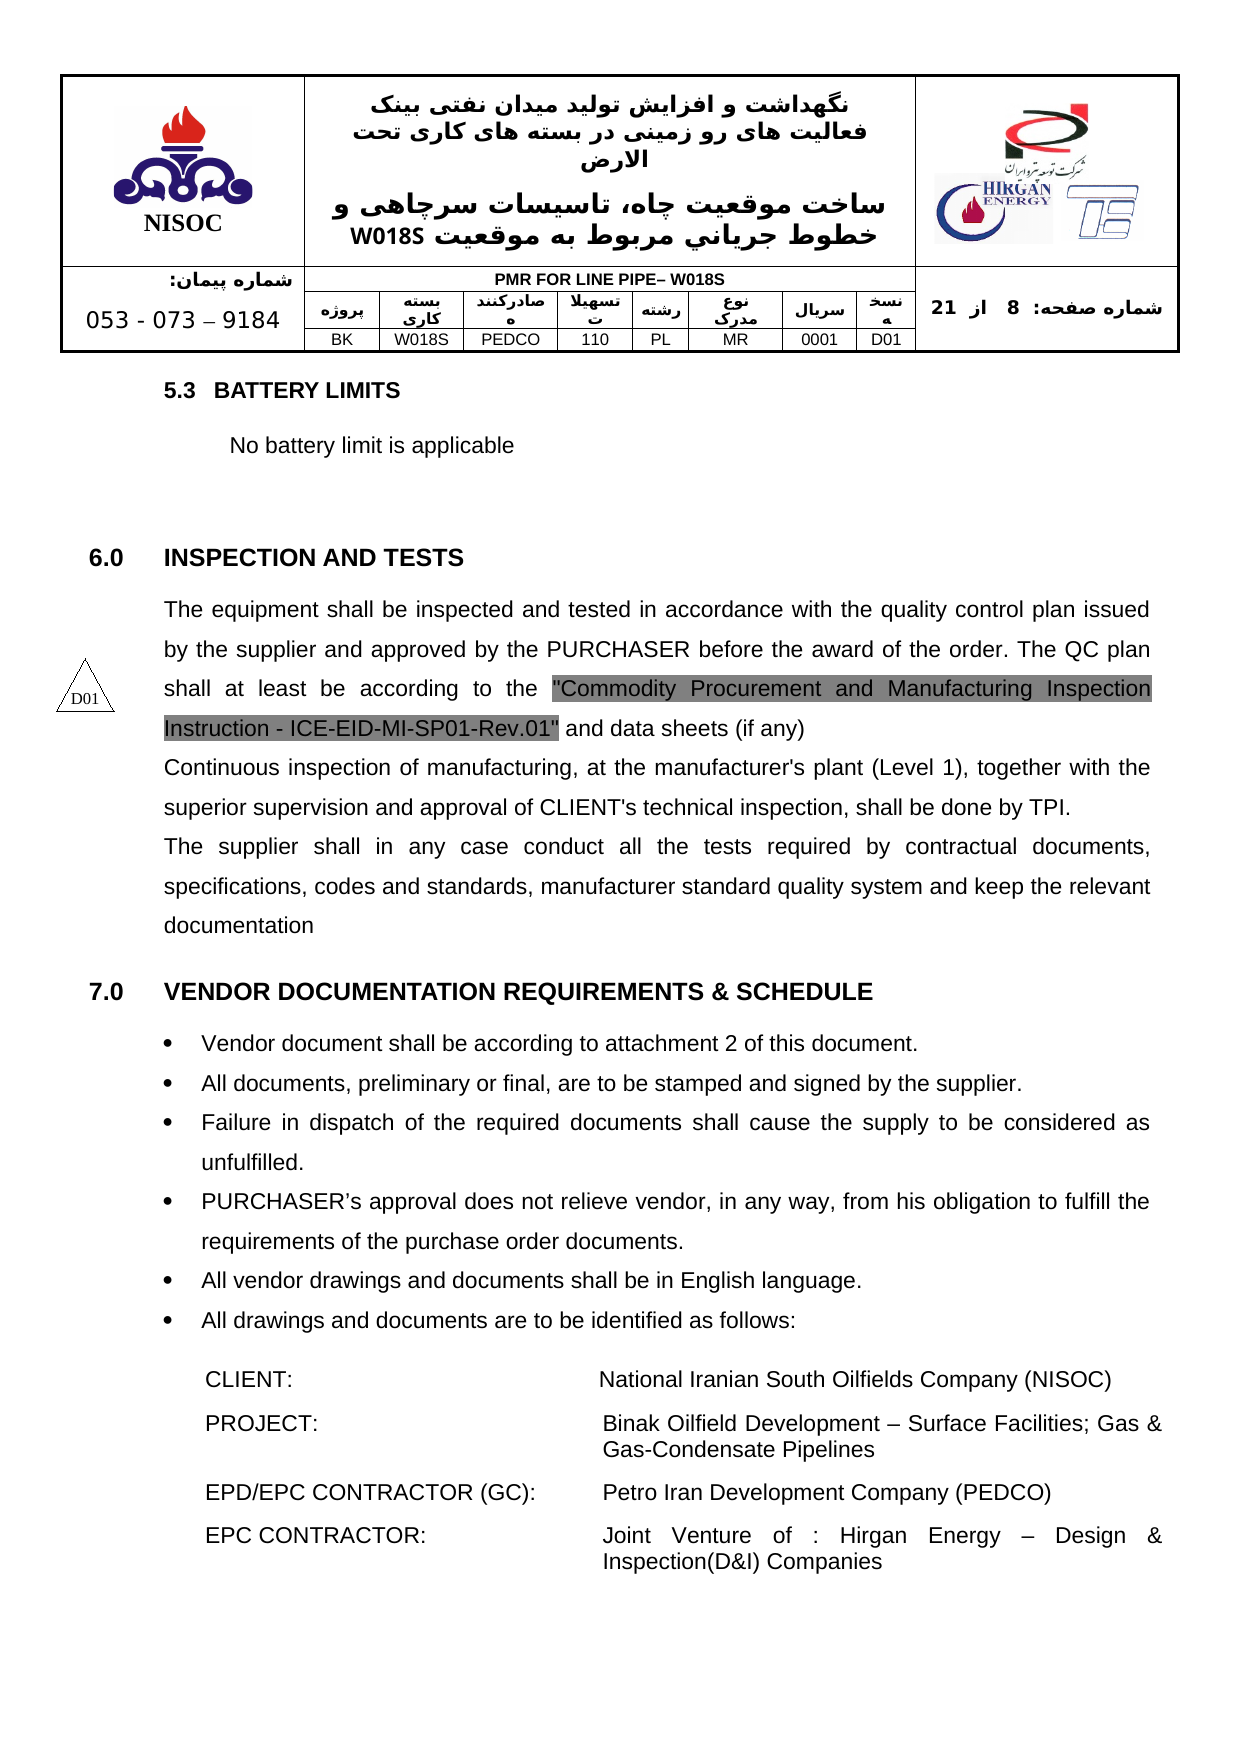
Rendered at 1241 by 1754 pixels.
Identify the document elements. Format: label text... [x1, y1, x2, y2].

list The equipment shall be inspected and tested in accordance with the quality control plan issued by the supplier and approved by the PURCHASER before the award of the order. The QC plan shall at least be according to the "Commodity Procurement and Manufacturing Inspection Instruction - ICE-EID-MI-SP01-Rev.01" and data sheets (if any) [164, 596, 1152, 741]
list Continuous inspection of manufacturing, at the manufacturer's plant (Level 1), together with the superior supervision and approval of CLIENT's technical inspection, shall be done by TPI. [164, 754, 1152, 820]
list All vendor drawings and documents shall be in English language. [164, 1267, 1152, 1294]
list PURCHASER’s approval does not relieve vendor, in any way, from his obligation to fulfill the requirements of the purchase order documents. [164, 1188, 1152, 1254]
table_cell EPD/EPC CONTRACTOR (GC): [194, 1471, 587, 1513]
table_cell EPC CONTRACTOR: [194, 1514, 587, 1583]
text No battery limit is applicable [229, 432, 1152, 458]
table_header CLIENT: [194, 1358, 587, 1401]
table_header National Iranian South Oilfields Company (NISOC) [588, 1358, 1174, 1401]
table_cell PROJECT: [194, 1401, 587, 1471]
list battery limits [164, 377, 1152, 403]
list All documents, preliminary or final, are to be stamped and signed by the supplier. [164, 1070, 1152, 1096]
list The supplier shall in any case conduct all the tests required by contractual documents, specifications, codes and standards, manufacturer standard quality system and keep the relevant documentation [164, 833, 1152, 938]
list VENDOR DOCUMENTATION REQUIREMENTS & SCHEDULE [89, 977, 1152, 1005]
list Failure in dispatch of the required documents shall cause the supply to be considered as unfulfilled. [164, 1109, 1152, 1175]
table_cell Joint Venture of : Hirgan Energy – Design & Inspection(D&I) Companies [588, 1514, 1174, 1583]
table_cell Binak Oilfield Development – Surface Facilities; Gas & Gas-Condensate Pipelines [588, 1401, 1174, 1471]
table_cell Petro Iran Development Company (PEDCO) [588, 1471, 1174, 1513]
list INSPECTION AND TESTS [89, 543, 1152, 571]
picture [113, 106, 253, 208]
picture [934, 103, 1089, 244]
list Vendor document shall be according to attachment 2 of this document. [164, 1030, 1152, 1057]
list All drawings and documents are to be identified as follows: [164, 1307, 1152, 1333]
